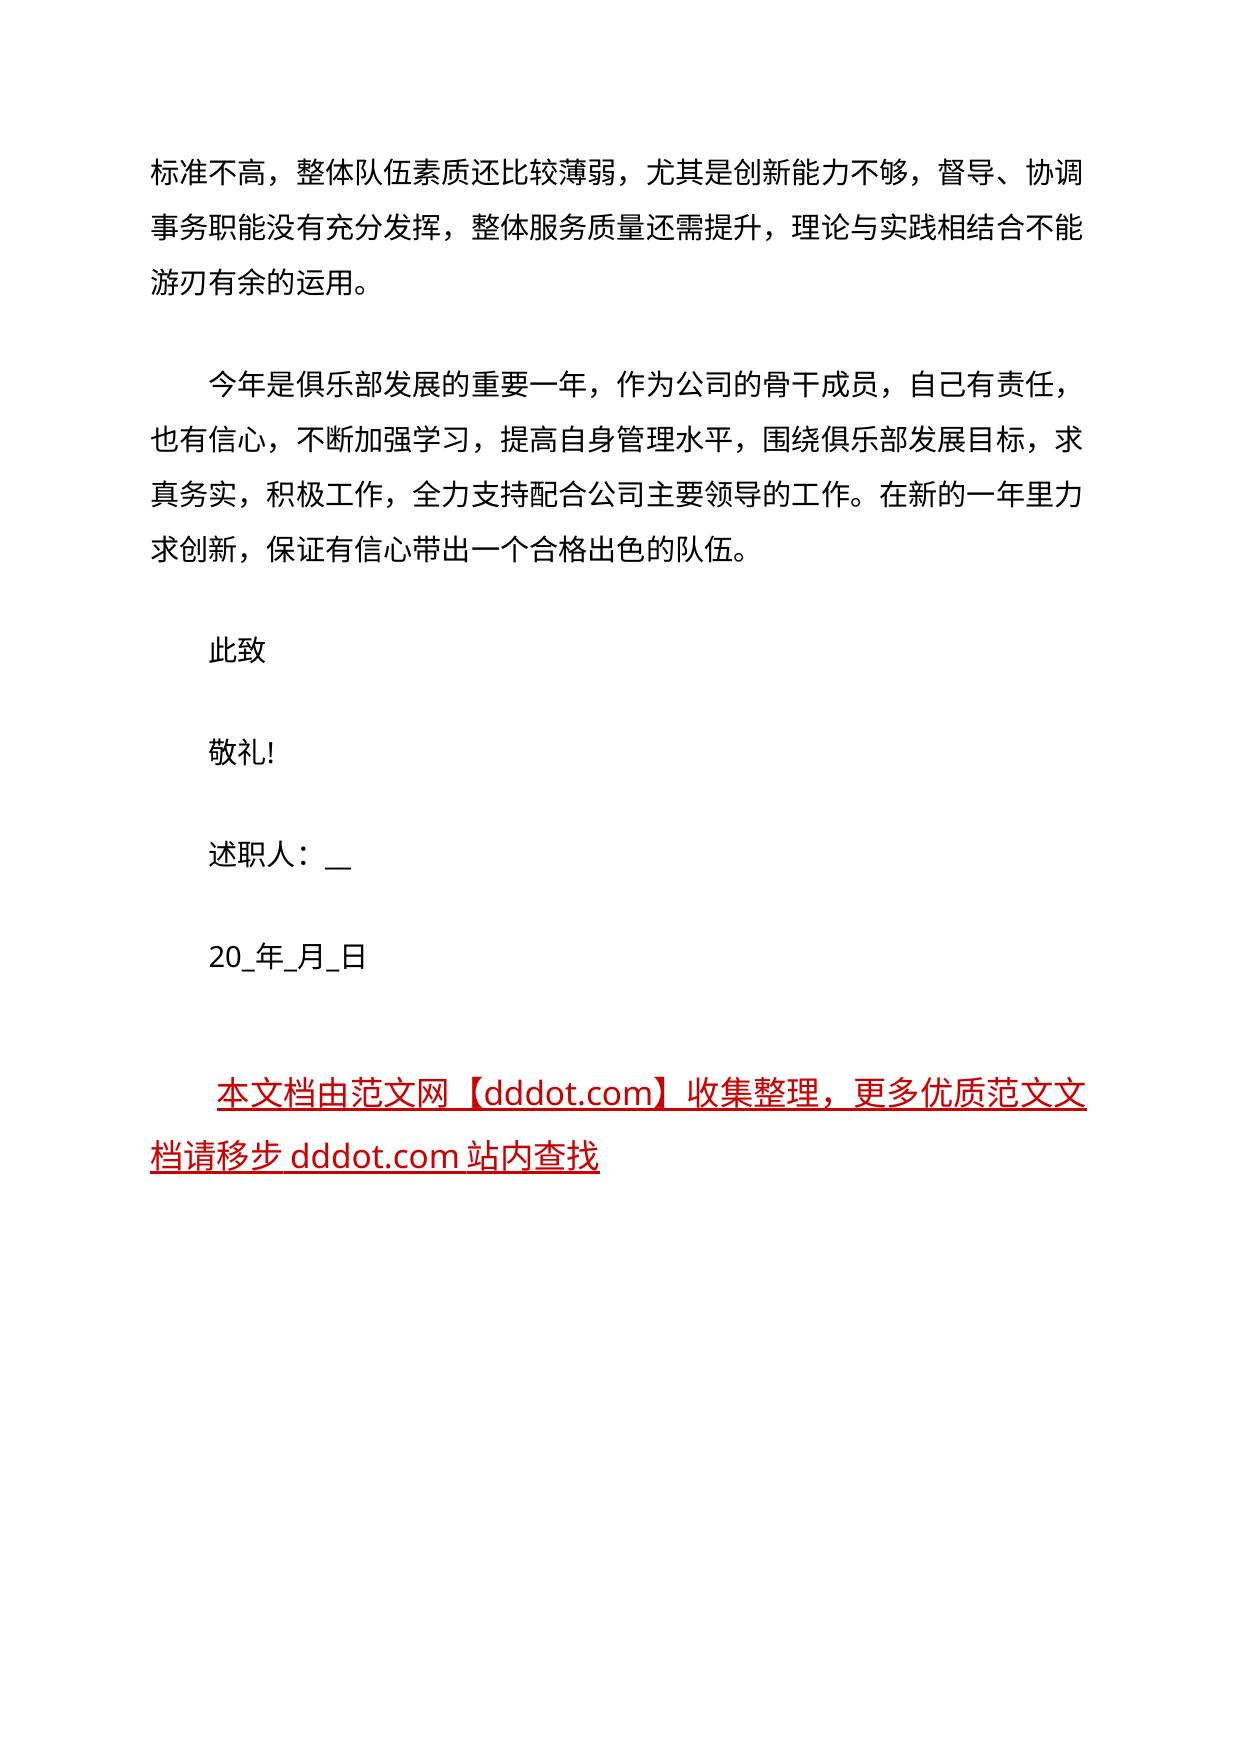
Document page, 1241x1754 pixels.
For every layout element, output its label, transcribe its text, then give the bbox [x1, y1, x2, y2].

text 述职人：__ [150, 832, 1090, 874]
text 今年是俱乐部发展的重要一年，作为公司的骨干成员，自己有责任，也有信心，不断加强学习，提高自身管理水平，围绕俱乐部发展目标，求真务实，积极工作，全力支持配合公司主要领导的工作。在新的一年里力求创新，保证有信心带出一个合格出色的队伍。 [150, 362, 1090, 568]
text 本文档由范文网【dddot.com】收集整理，更多优质范文文档请移步dddot.com站内查找 [150, 1067, 1090, 1178]
text 此致 [150, 628, 1090, 670]
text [150, 150, 1090, 302]
text 敬礼! [150, 730, 1090, 772]
text 20_年_月_日 [150, 934, 1090, 976]
